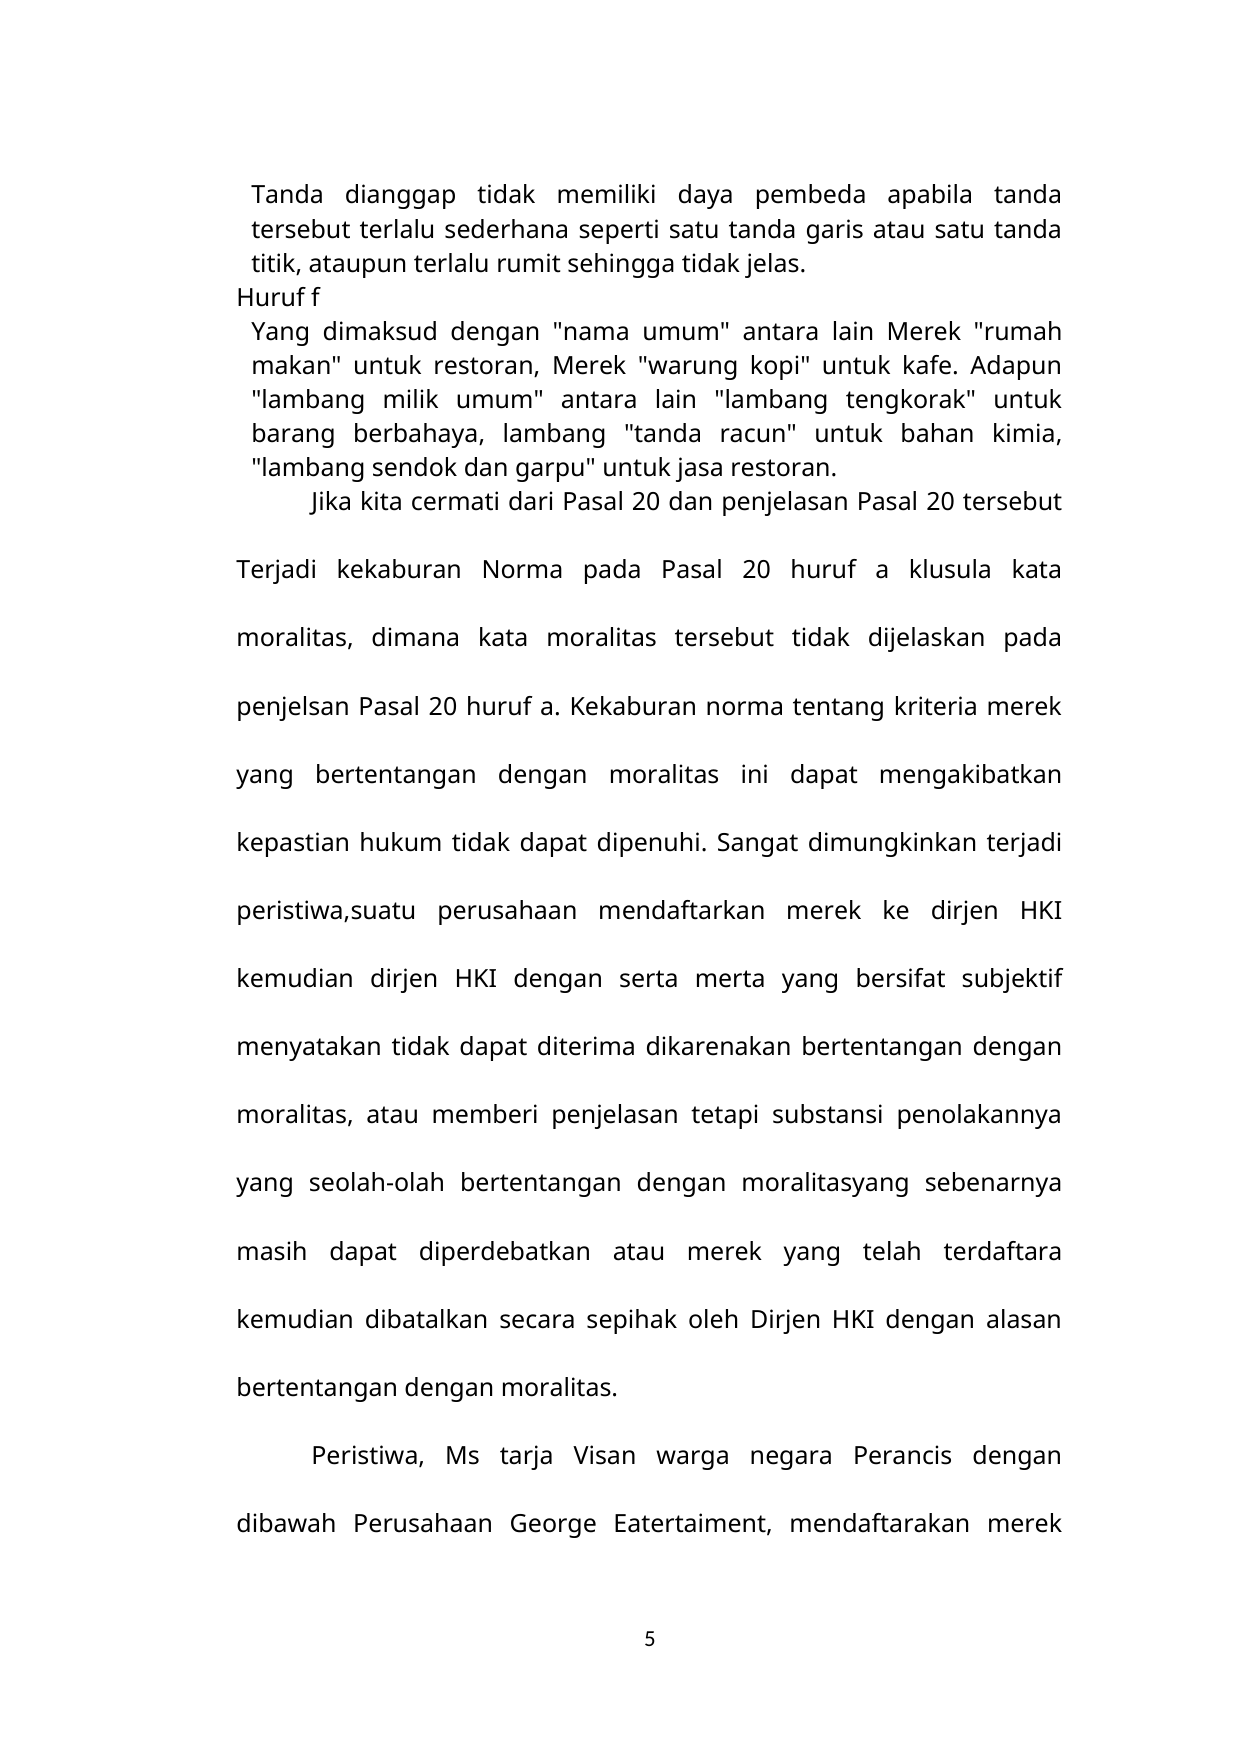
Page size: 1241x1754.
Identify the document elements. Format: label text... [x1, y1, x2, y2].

text Huruf f [236, 279, 1063, 313]
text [236, 1437, 1063, 1540]
text Jika kita cermati dari Pasal 20 dan penjelasan Pasal 20 tersebut Terjadi kekaburan Norma pada Pasal 20 huruf a klusula kata moralitas, dimana kata moralitas tersebut tidak dijelaskan pada penjelsan Pasal 20 huruf a. Kekaburan norma tentang kriteria merek yang bertentangan dengan moralitas ini dapat mengakibatkan kepastian hukum tidak dapat dipenuhi. Sangat dimungkinkan terjadi peristiwa,suatu perusahaan mendaftarkan merek ke dirjen HKI kemudian dirjen HKI dengan serta merta yang bersifat subjektif menyatakan tidak dapat diterima dikarenakan bertentangan dengan moralitas, atau memberi penjelasan tetapi substansi penolakannya yang seolah-olah bertentangan dengan moralitasyang sebenarnya masih dapat diperdebatkan atau merek yang telah terdaftara kemudian dibatalkan secara sepihak oleh Dirjen HKI dengan alasan bertentangan dengan moralitas. [236, 484, 1063, 1403]
text Tanda dianggap tidak memiliki daya pembeda apabila tanda tersebut terlalu sederhana seperti satu tanda garis atau satu tanda titik, ataupun terlalu rumit sehingga tidak jelas. [251, 177, 1063, 279]
text Yang dimaksud dengan "nama umum" antara lain Merek "rumah makan" untuk restoran, Merek "warung kopi" untuk kafe. Adapun "lambang milik umum" antara lain "lambang tengkorak" untuk barang berbahaya, lambang "tanda racun" untuk bahan kimia, "lambang sendok dan garpu" untuk jasa restoran. [251, 313, 1063, 484]
